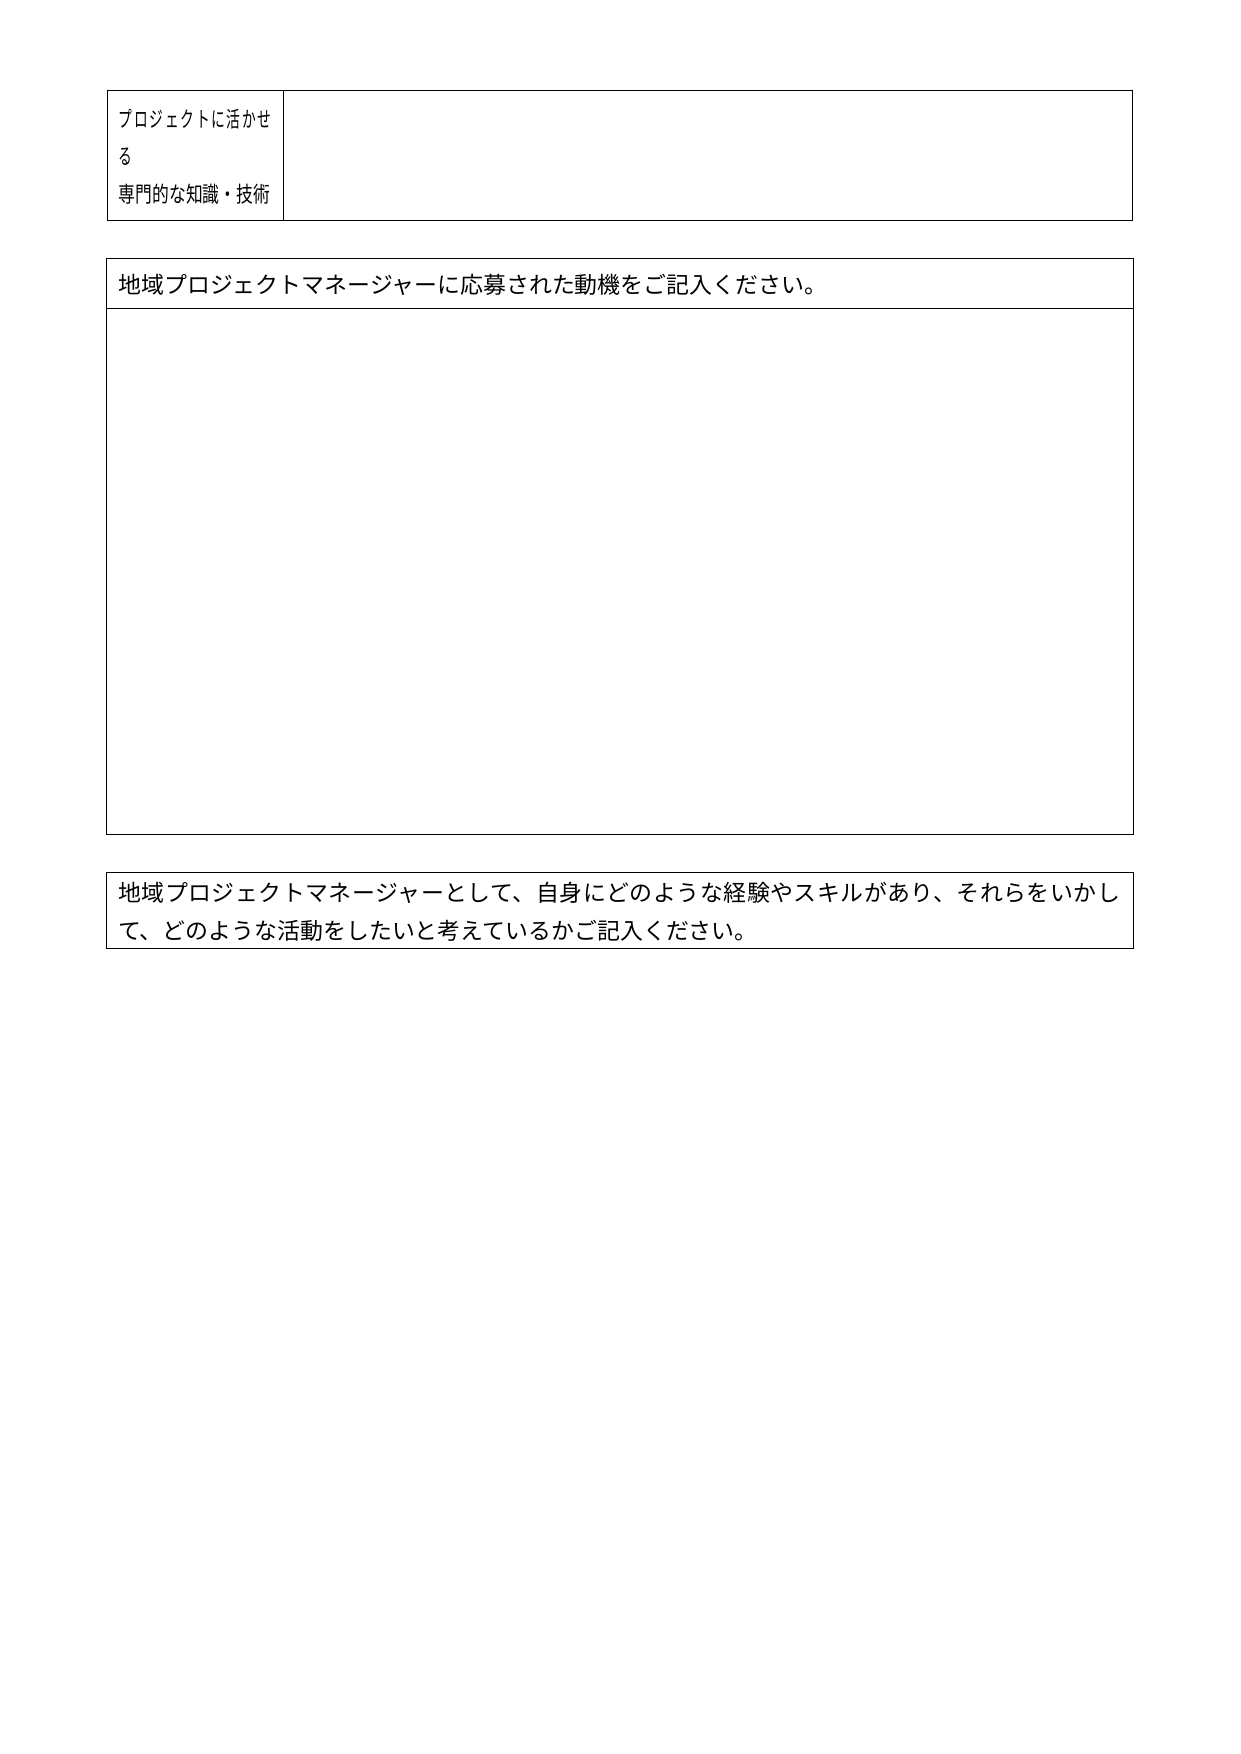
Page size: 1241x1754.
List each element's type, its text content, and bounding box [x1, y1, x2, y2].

table_cell [107, 309, 1133, 833]
table_header 地域プロジェクトマネージャーとして、自身にどのような経験やスキルがあり、それらをいかして、どのような活動をしたいと考えているかご記入ください。 [107, 873, 1133, 948]
table_cell プロジェクトに活かせる 専門的な知識・技術 [108, 91, 283, 220]
table_header 地域プロジェクトマネージャーに応募された動機をご記入ください。 [107, 259, 1133, 307]
table_cell [284, 91, 1132, 220]
